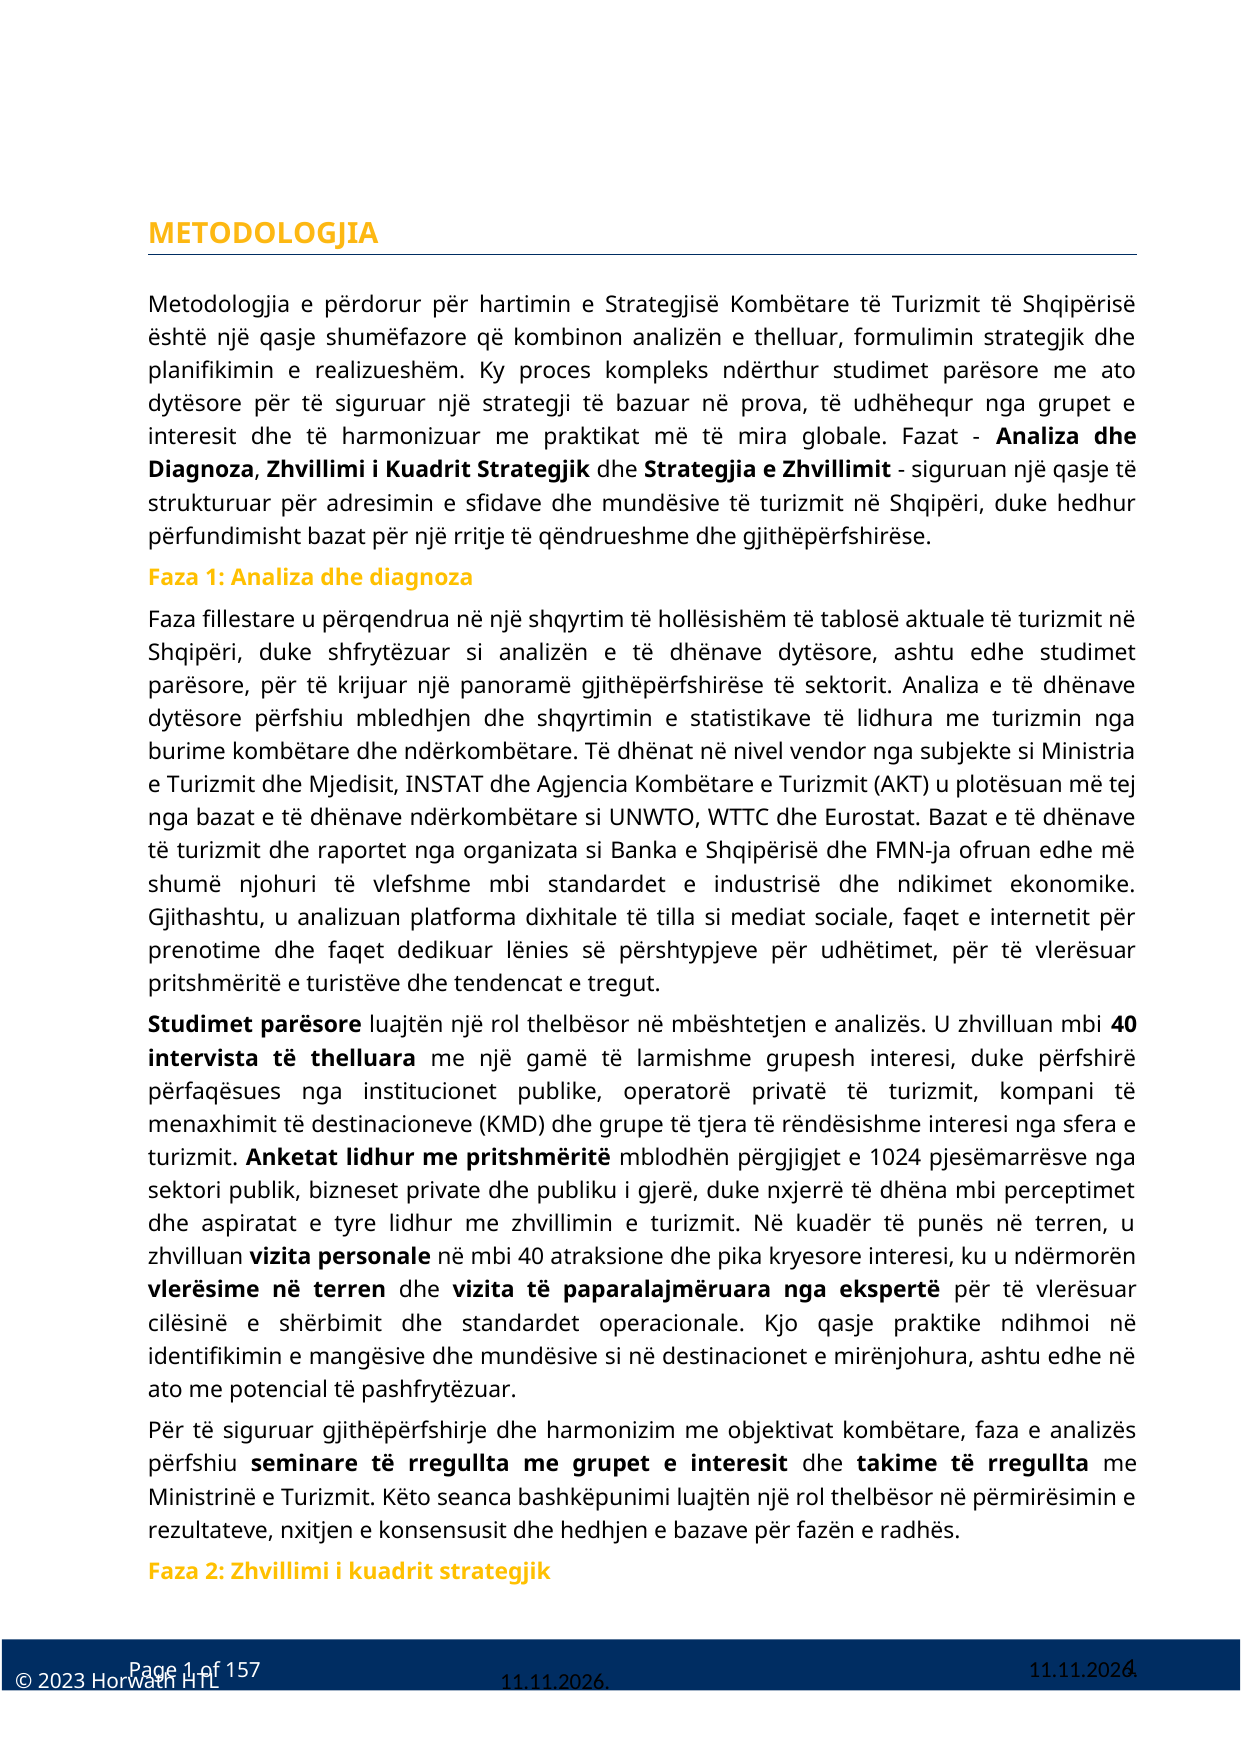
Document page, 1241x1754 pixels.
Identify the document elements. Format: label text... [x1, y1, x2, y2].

text Studimet parësore luajtën një rol thelbësor në mbështetjen e analizës. U zhvilluan mbi 40 intervista të thelluara me një gamë të larmishme grupesh interesi, duke përfshirë përfaqësues nga institucionet publike, operatorë privatë të turizmit, kompani të menaxhimit të destinacioneve (KMD) dhe grupe të tjera të rëndësishme interesi nga sfera e turizmit. Anketat lidhur me pritshmëritë mblodhën përgjigjet e 1024 pjesëmarrësve nga sektori publik, bizneset private dhe publiku i gjerë, duke nxjerrë të dhëna mbi perceptimet dhe aspiratat e tyre lidhur me zhvillimin e turizmit. Në kuadër të punës në terren, u zhvilluan vizita personale në mbi 40 atraksione dhe pika kryesore interesi, ku u ndërmorën vlerësime në terren dhe vizita të paparalajmëruara nga ekspertë për të vlerësuar cilësinë e shërbimit dhe standardet operacionale. Kjo qasje praktike ndihmoi në identifikimin e mangësive dhe mundësive si në destinacionet e mirënjohura, ashtu edhe në ato me potencial të pashfrytëzuar. [148, 1008, 1137, 1404]
text Faza fillestare u përqendrua në një shqyrtim të hollësishëm të tablosë aktuale të turizmit në Shqipëri, duke shfrytëzuar si analizën e të dhënave dytësore, ashtu edhe studimet parësore, për të krijuar një panoramë gjithëpërfshirëse të sektorit. Analiza e të dhënave dytësore përfshiu mbledhjen dhe shqyrtimin e statistikave të lidhura me turizmin nga burime kombëtare dhe ndërkombëtare. Të dhënat në nivel vendor nga subjekte si Ministria e Turizmit dhe Mjedisit, INSTAT dhe Agjencia Kombëtare e Turizmit (AKT) u plotësuan më tej nga bazat e të dhënave ndërkombëtare si UNWTO, WTTC dhe Eurostat. Bazat e të dhënave të turizmit dhe raportet nga organizata si Banka e Shqipërisë dhe FMN-ja ofruan edhe më shumë njohuri të vlefshme mbi standardet e industrisë dhe ndikimet ekonomike. Gjithashtu, u analizuan platforma dixhitale të tilla si mediat sociale, faqet e internetit për prenotime dhe faqet dedikuar lënies së përshtypjeve për udhëtimet, për të vlerësuar pritshmëritë e turistëve dhe tendencat e tregut. [148, 602, 1137, 998]
text METODOLOGJIA [148, 212, 1137, 254]
text Faza 1: Analiza dhe diagnoza [148, 561, 1137, 592]
text Metodologjia e përdorur për hartimin e Strategjisë Kombëtare të Turizmit të Shqipërisë është një qasje shumëfazore që kombinon analizën e thelluar, formulimin strategjik dhe planifikimin e realizueshëm. Ky proces kompleks ndërthur studimet parësore me ato dytësore për të siguruar një strategji të bazuar në prova, të udhëhequr nga grupet e interesit dhe të harmonizuar me praktikat më të mira globale. Fazat - Analiza dhe Diagnoza, Zhvillimi i Kuadrit Strategjik dhe Strategjia e Zhvillimit - siguruan një qasje të strukturuar për adresimin e sfidave dhe mundësive të turizmit në Shqipëri, duke hedhur përfundimisht bazat për një rritje të qëndrueshme dhe gjithëpërfshirëse. [148, 288, 1137, 551]
text Për të siguruar gjithëpërfshirje dhe harmonizim me objektivat kombëtare, faza e analizës përfshiu seminare të rregullta me grupet e interesit dhe takime të rregullta me Ministrinë e Turizmit. Këto seanca bashkëpunimi luajtën një rol thelbësor në përmirësimin e rezultateve, nxitjen e konsensusit dhe hedhjen e bazave për fazën e radhës. [148, 1414, 1137, 1545]
text Faza 2: Zhvillimi i kuadrit strategjik [148, 1555, 1137, 1586]
